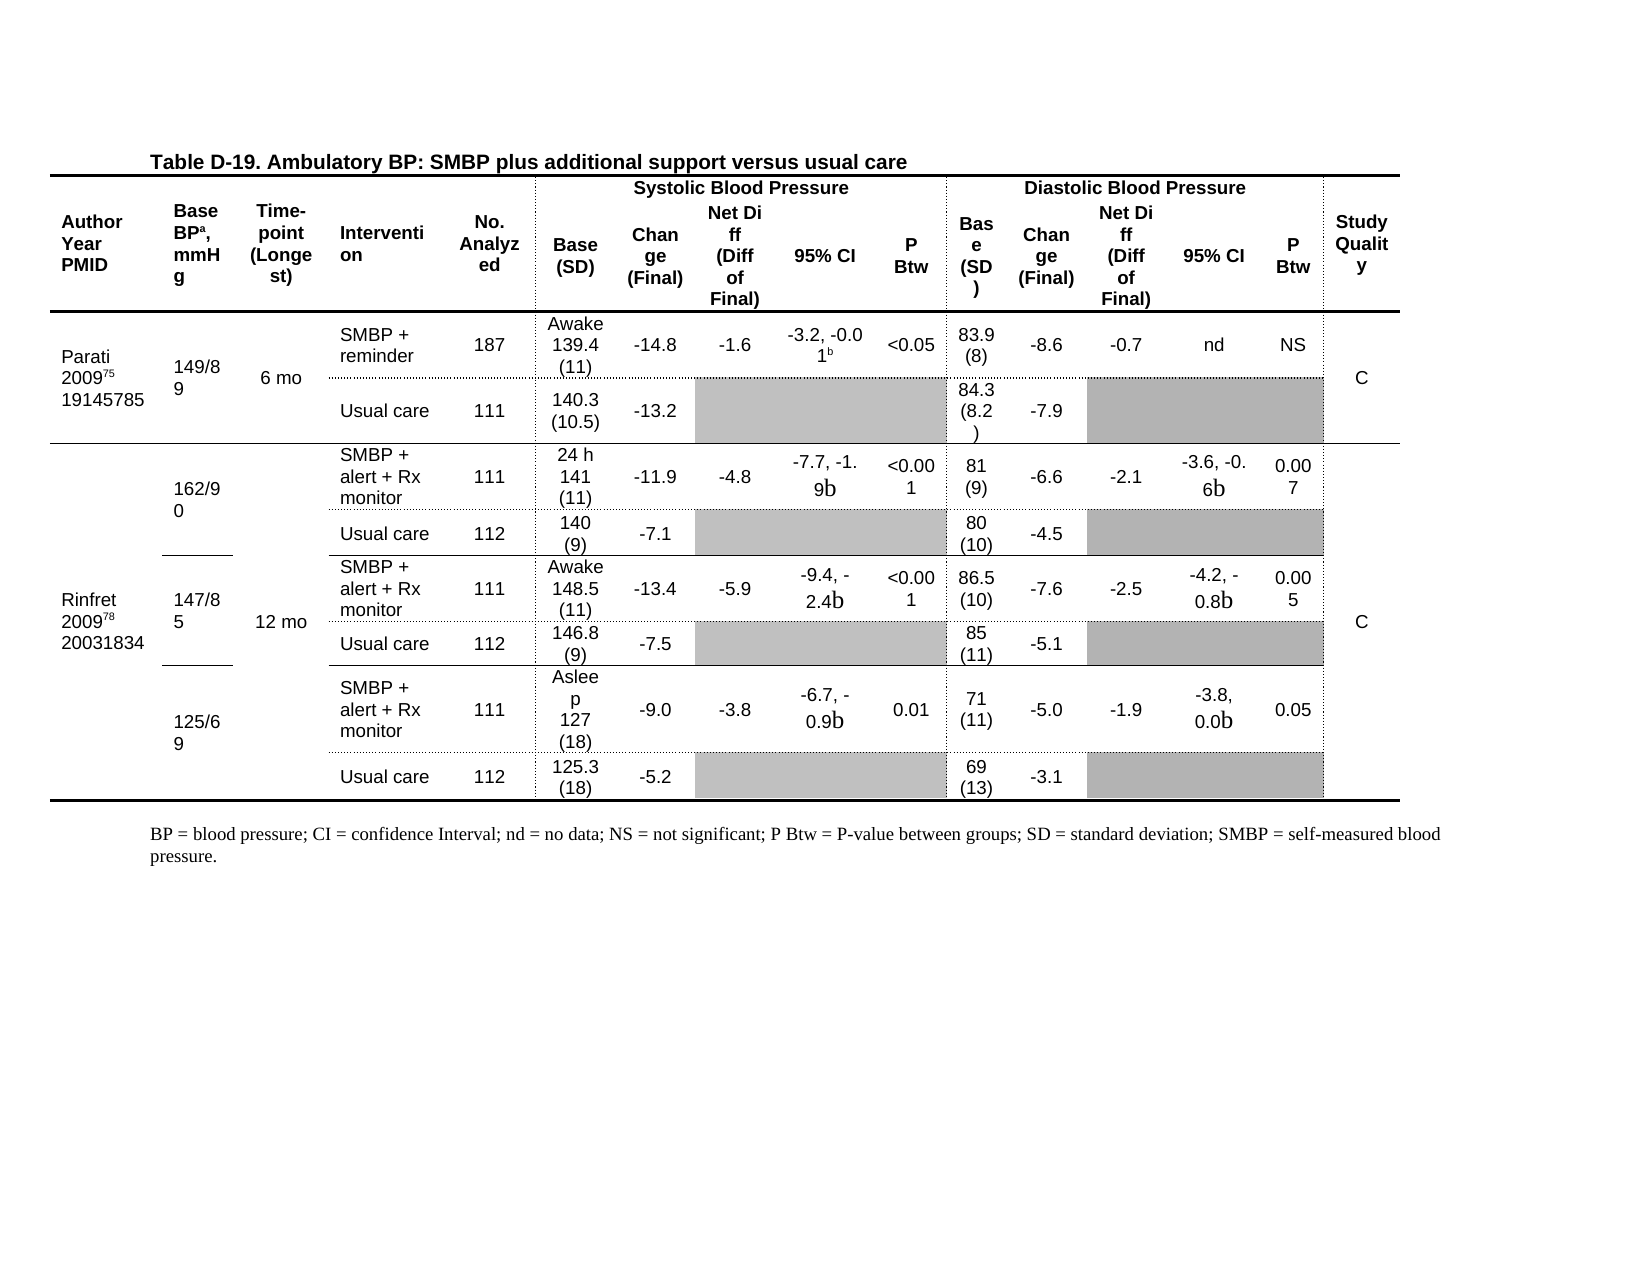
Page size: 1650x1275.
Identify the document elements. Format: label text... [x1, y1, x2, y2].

table_cell 24 h 141 (11) [536, 444, 615, 509]
table_cell SMBP + alert + Rx monitor [329, 666, 443, 752]
table_cell -8.6 [1006, 313, 1087, 377]
title Table D-19. Ambulatory BP: SMBP plus additional support versus usual care [150, 150, 1500, 174]
table_cell 140.3 (10.5) [536, 377, 615, 443]
table_cell <0.05 [876, 313, 947, 377]
table_header Intervention [329, 177, 443, 309]
table_cell Parati 200975 19145785 [50, 313, 162, 443]
table_cell Net Diff (Diff of Final) [695, 199, 774, 309]
table_cell <0.001 [876, 556, 947, 621]
table_cell -7.1 [615, 509, 695, 555]
table_cell 146.8 (9) [536, 621, 615, 665]
table_cell [1262, 752, 1324, 798]
table_cell 0.005 [1262, 556, 1324, 621]
table_cell [695, 377, 774, 443]
table_cell nd [1165, 313, 1262, 377]
table_cell -3.1 [1006, 752, 1087, 798]
table_cell C [1324, 444, 1400, 798]
table_header Base BP, mmHg [162, 177, 233, 309]
table_cell -13.2 [615, 377, 695, 443]
table_cell -4.2, -0.8b [1165, 556, 1262, 621]
table_cell -0.7 [1087, 313, 1165, 377]
table_cell -7.6 [1006, 556, 1087, 621]
table_cell 187 [443, 313, 536, 377]
table_cell 125.3 (18) [536, 752, 615, 798]
table_cell 86.5 (10) [947, 556, 1006, 621]
table_cell 111 [443, 377, 536, 443]
table_cell 6 mo [233, 313, 328, 443]
table_cell -13.4 [615, 556, 695, 621]
table_cell 111 [443, 556, 536, 621]
table_cell 112 [443, 752, 536, 798]
table_cell Base (SD) [536, 199, 615, 309]
table_cell [1262, 509, 1324, 555]
table_cell [1165, 621, 1262, 665]
table_cell [774, 752, 876, 798]
table_cell -1.6 [695, 313, 774, 377]
table_cell Usual care [329, 377, 443, 443]
table_cell [1165, 752, 1262, 798]
table_cell 80 (10) [947, 509, 1006, 555]
table_cell -9.4, -2.4b [774, 556, 876, 621]
table_cell -7.9 [1006, 377, 1087, 443]
table_cell -5.0 [1006, 666, 1087, 752]
table_cell -5.1 [1006, 621, 1087, 665]
table_cell -2.5 [1087, 556, 1165, 621]
table_cell Net Diff (Diff of Final) [1087, 199, 1165, 309]
table_cell [695, 509, 774, 555]
table_header Study Quality [1324, 177, 1400, 309]
table_cell [1087, 377, 1165, 443]
table_cell -7.7, -1.9b [774, 444, 876, 509]
table_cell [695, 621, 774, 665]
table_cell [1087, 509, 1165, 555]
table_header Time-point (Longest) [233, 177, 328, 309]
table_cell 85 (11) [947, 621, 1006, 665]
table_header Diastolic Blood Pressure [947, 177, 1324, 199]
table_cell 0.007 [1262, 444, 1324, 509]
table_cell -6.7, -0.9b [774, 666, 876, 752]
table_cell Usual care [329, 621, 443, 665]
table_cell 71 (11) [947, 666, 1006, 752]
table_cell [876, 509, 947, 555]
table_cell SMBP + alert + Rx monitor [329, 556, 443, 621]
table_cell Usual care [329, 752, 443, 798]
table_cell 111 [443, 666, 536, 752]
table_cell [774, 377, 876, 443]
table_cell 0.05 [1262, 666, 1324, 752]
table_cell [1165, 377, 1262, 443]
table_cell 140 (9) [536, 509, 615, 555]
table_cell [695, 752, 774, 798]
table_cell 0.01 [876, 666, 947, 752]
table_cell [774, 621, 876, 665]
text BP = blood pressure; CI = confidence Interval; nd = no data; NS = not significant; P Btw = P-value between groups; SD = standard deviation; SMBP = self-measured blood pressure. [150, 823, 1500, 866]
table_cell 95% CI [774, 199, 876, 309]
table_cell -6.6 [1006, 444, 1087, 509]
table_cell Change (Final) [1006, 199, 1087, 309]
table_cell -11.9 [615, 444, 695, 509]
table_cell -2.1 [1087, 444, 1165, 509]
table_cell P Btw [1262, 199, 1324, 309]
table_cell 95% CI [1165, 199, 1262, 309]
table_cell Awake 148.5 (11) [536, 556, 615, 621]
table_cell Awake 139.4 (11) [536, 313, 615, 377]
table_cell 12 mo [233, 444, 328, 798]
table_cell 84.3 (8.2) [947, 377, 1006, 443]
table_cell 147/85 [162, 556, 233, 665]
table_cell 83.9 (8) [947, 313, 1006, 377]
table_cell 162/90 [162, 444, 233, 555]
table_cell -4.5 [1006, 509, 1087, 555]
table_cell Rinfret 200978 20031834 [50, 444, 162, 798]
table_cell Change (Final) [615, 199, 695, 309]
table_cell [774, 509, 876, 555]
table_cell -3.2, -0.01 [774, 313, 876, 377]
table_cell [876, 752, 947, 798]
table_cell [1262, 377, 1324, 443]
table_cell SMBP + reminder [329, 313, 443, 377]
table_cell -5.2 [615, 752, 695, 798]
table_cell 112 [443, 621, 536, 665]
table_cell [876, 621, 947, 665]
table_cell 125/69 [162, 666, 233, 798]
table_cell -7.5 [615, 621, 695, 665]
table_cell Base (SD) [947, 199, 1006, 309]
table_cell [876, 377, 947, 443]
table_header Systolic Blood Pressure [536, 177, 947, 199]
table_cell -3.8 [695, 666, 774, 752]
table_cell [1087, 752, 1165, 798]
table_cell -3.8, 0.0b [1165, 666, 1262, 752]
table_cell SMBP + alert + Rx monitor [329, 444, 443, 509]
table_cell Asleep 127 (18) [536, 666, 615, 752]
table_cell 149/89 [162, 313, 233, 443]
table_header Author Year PMID [50, 177, 162, 309]
table_cell 111 [443, 444, 536, 509]
table_cell [1087, 621, 1165, 665]
table_cell -3.6, -0.6b [1165, 444, 1262, 509]
table_cell C [1324, 313, 1400, 443]
table_cell <0.001 [876, 444, 947, 509]
table_cell -9.0 [615, 666, 695, 752]
table_cell Usual care [329, 509, 443, 555]
table_cell 112 [443, 509, 536, 555]
table_cell [1262, 621, 1324, 665]
table_cell -1.9 [1087, 666, 1165, 752]
table_cell 69 (13) [947, 752, 1006, 798]
table_cell [1165, 509, 1262, 555]
table_cell 81 (9) [947, 444, 1006, 509]
table_cell -14.8 [615, 313, 695, 377]
table_cell P Btw [876, 199, 947, 309]
table_header No. Analyzed [443, 177, 536, 309]
table_cell -5.9 [695, 556, 774, 621]
table_cell -4.8 [695, 444, 774, 509]
table_cell NS [1262, 313, 1324, 377]
